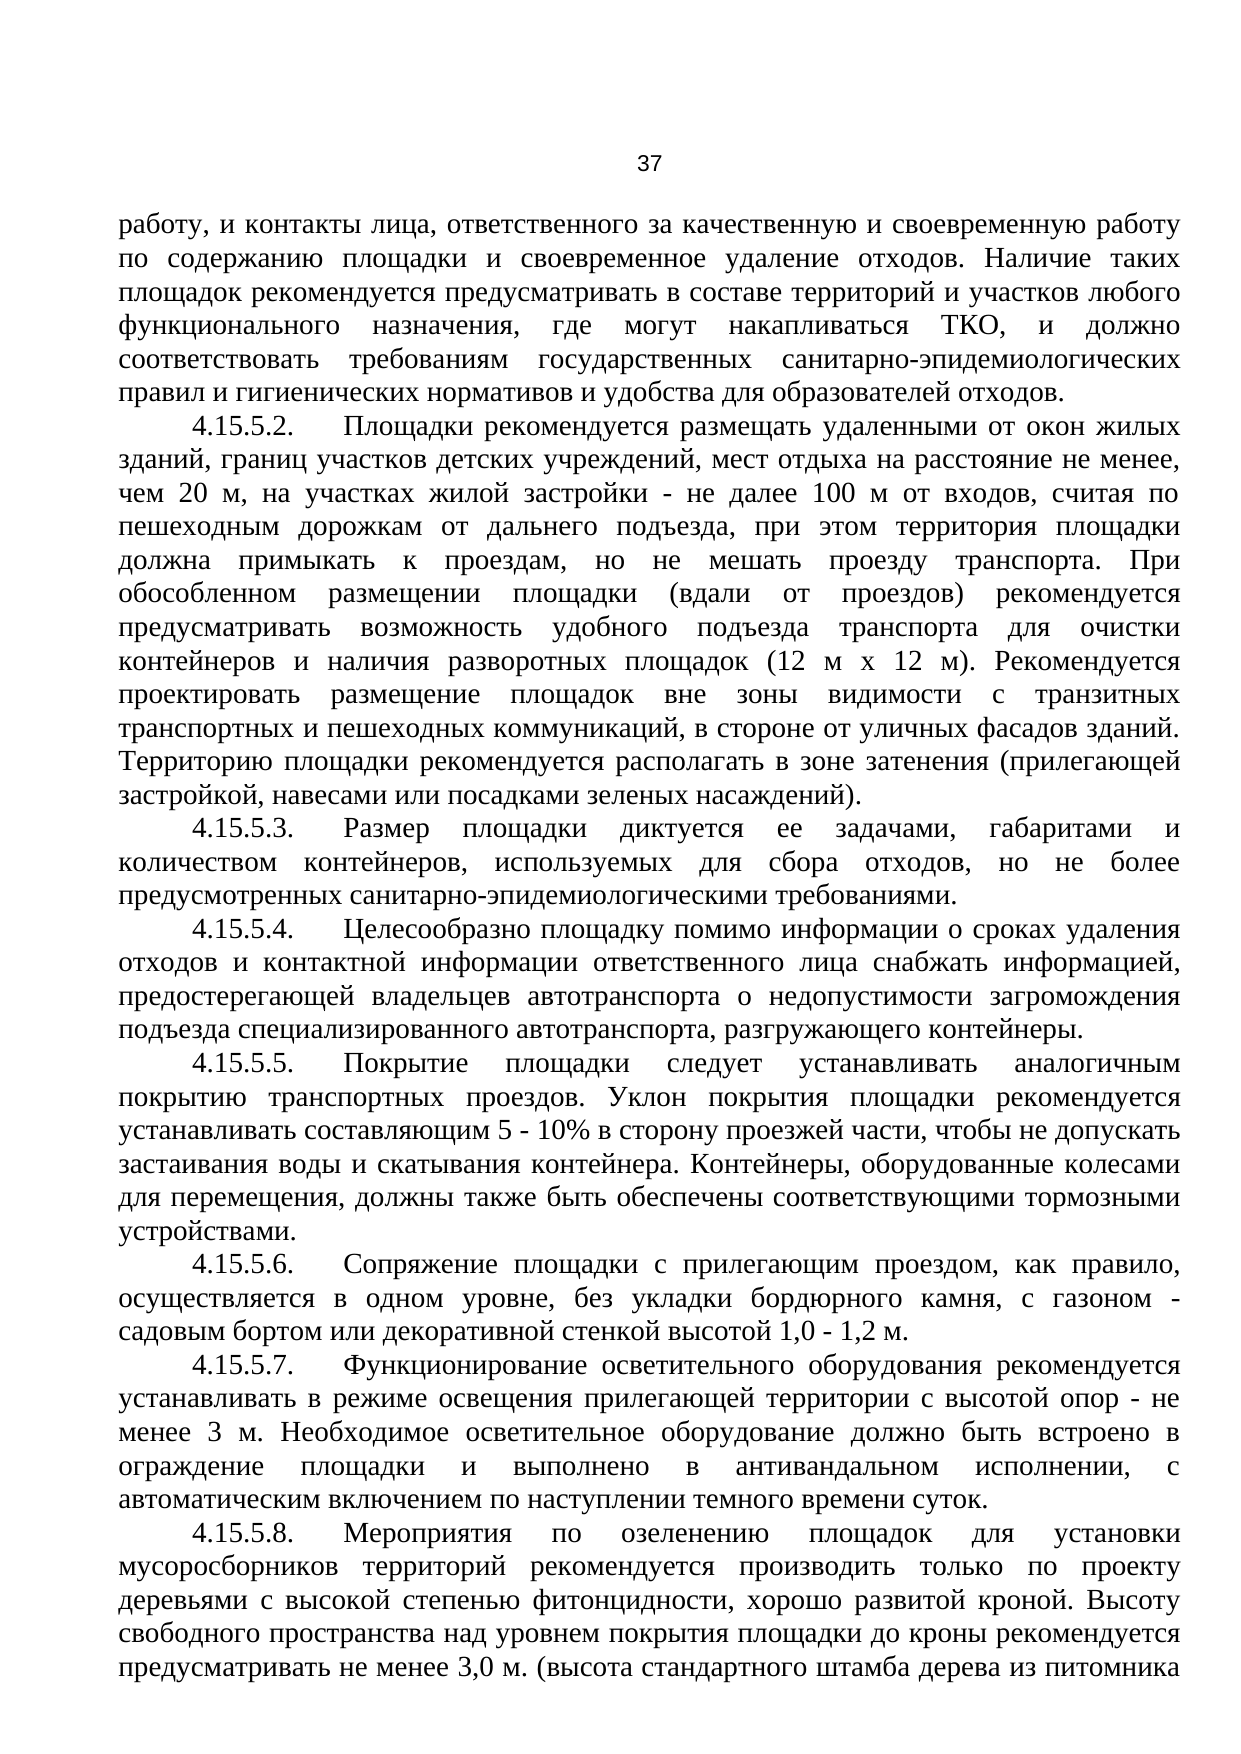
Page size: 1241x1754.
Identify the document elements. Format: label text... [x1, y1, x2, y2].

list Сопряжение площадки с прилегающим проездом, как правило, осуществляется в одном уровне, без укладки бордюрного камня, с газоном - садовым бортом или декоративной стенкой высотой 1,0 - 1,2 м. [118, 1246, 1181, 1347]
list Покрытие площадки следует устанавливать аналогичным покрытию транспортных проездов. Уклон покрытия площадки рекомендуется устанавливать составляющим 5 - 10% в сторону проезжей части, чтобы не допускать застаивания воды и скатывания контейнера. Контейнеры, оборудованные колесами для перемещения, должны также быть обеспечены соответствующими тормозными устройствами. [118, 1045, 1181, 1246]
list Целесообразно площадку помимо информации о сроках удаления отходов и контактной информации ответственного лица снабжать информацией, предостерегающей владельцев автотранспорта о недопустимости загромождения подъезда специализированного автотранспорта, разгружающего контейнеры. [118, 911, 1181, 1045]
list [118, 207, 1181, 408]
list Функционирование осветительного оборудования рекомендуется устанавливать в режиме освещения прилегающей территории с высотой опор - не менее 3 м. Необходимое осветительное оборудование должно быть встроено в ограждение площадки и выполнено в антивандальном исполнении, с автоматическим включением по наступлении темного времени суток. [118, 1347, 1181, 1515]
list Размер площадки диктуется ее задачами, габаритами и количеством контейнеров, используемых для сбора отходов, но не более предусмотренных санитарно-эпидемиологическими требованиями. [118, 810, 1181, 911]
list Площадки рекомендуется размещать удаленными от окон жилых зданий, границ участков детских учреждений, мест отдыха на расстояние не менее, чем 20 м, на участках жилой застройки - не далее 100 м от входов, считая по пешеходным дорожкам от дальнего подъезда, при этом территория площадки должна примыкать к проездам, но не мешать проезду транспорта. При обособленном размещении площадки (вдали от проездов) рекомендуется предусматривать возможность удобного подъезда транспорта для очистки контейнеров и наличия разворотных площадок (12 м x 12 м). Рекомендуется проектировать размещение площадок вне зоны видимости с транзитных транспортных и пешеходных коммуникаций, в стороне от уличных фасадов зданий. Территорию площадки рекомендуется располагать в зоне затенения (прилегающей застройкой, навесами или посадками зеленых насаждений). [118, 408, 1181, 810]
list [118, 1515, 1181, 1682]
